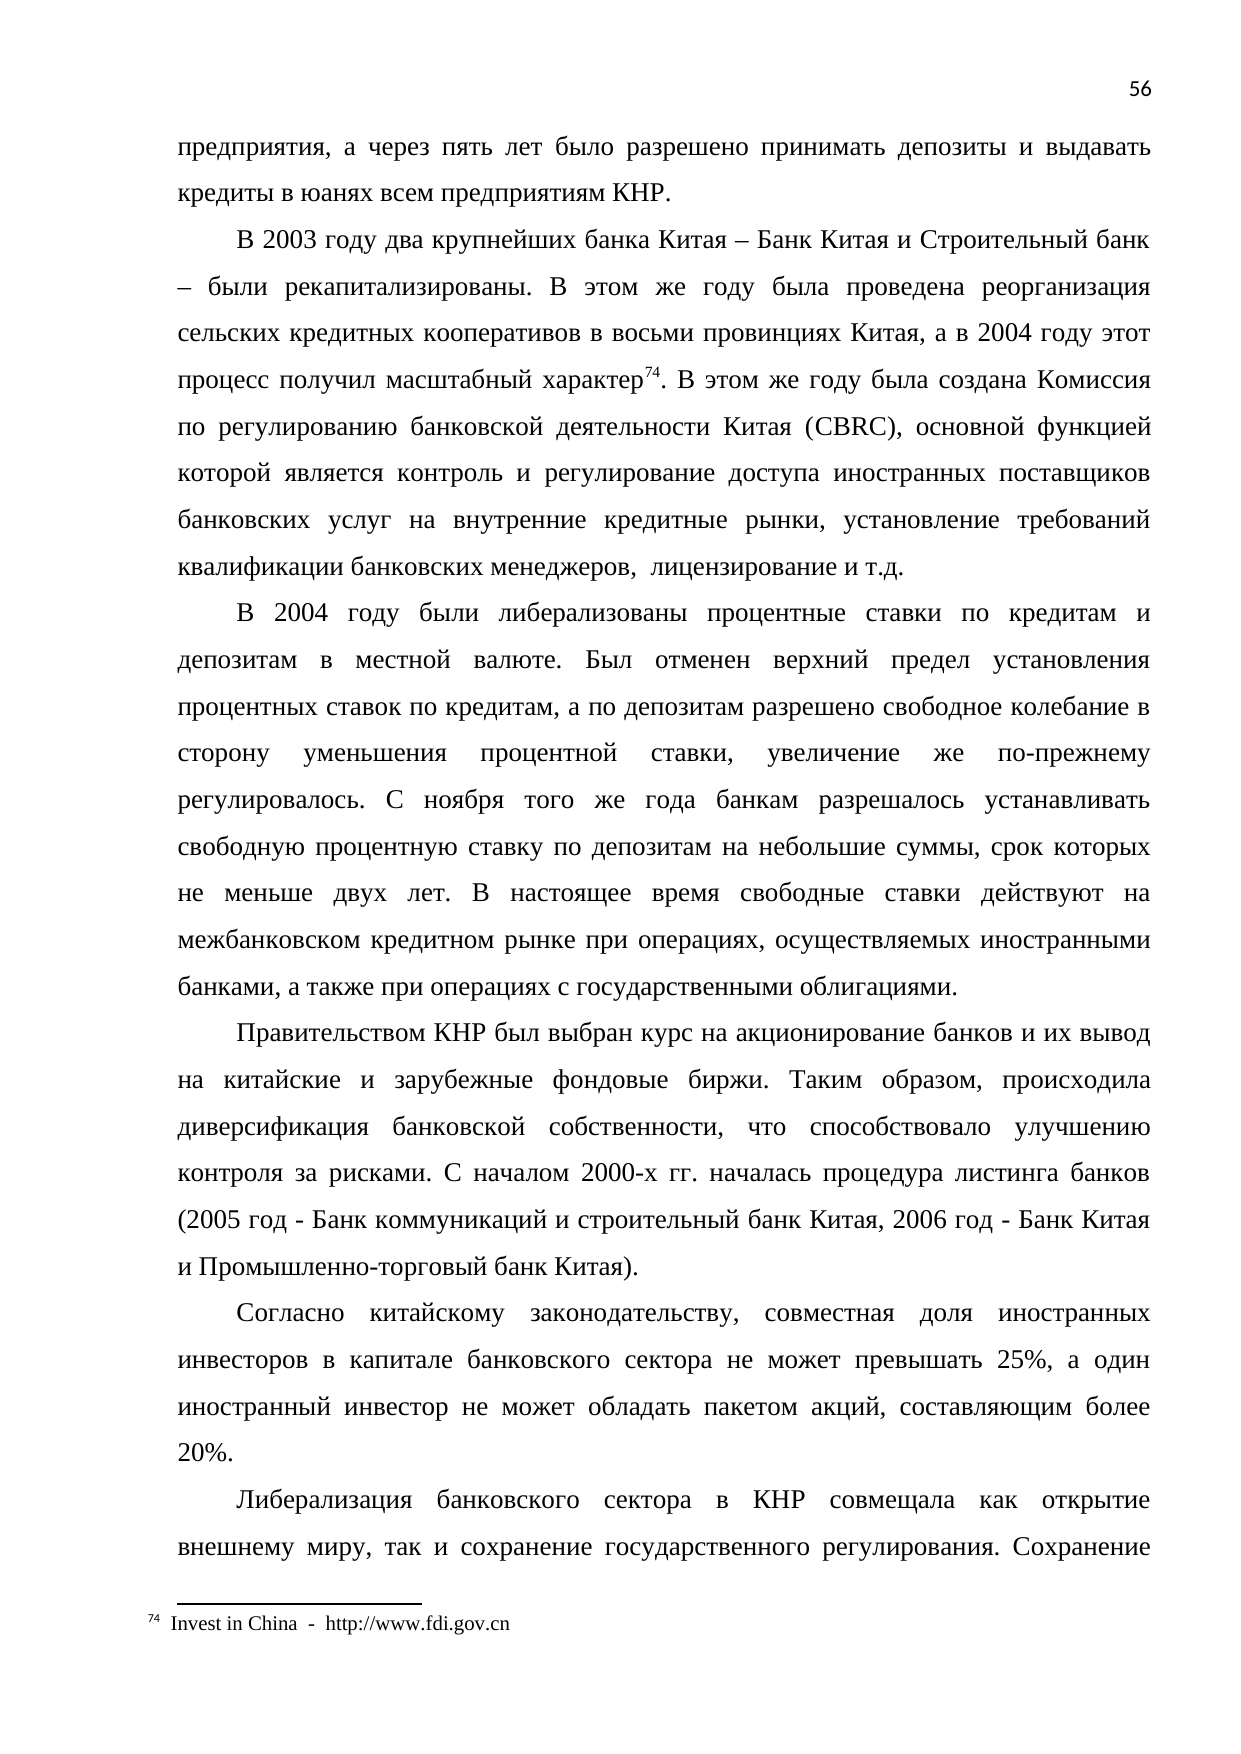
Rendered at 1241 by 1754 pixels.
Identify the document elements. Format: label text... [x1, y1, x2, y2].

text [177, 1483, 1152, 1561]
text В 2003 году два крупнейших банка Китая – Банк Китая и Строительный банк – были рекапитализированы. В этом же году была проведена реорганизация сельских кредитных кооперативов в восьми провинциях Китая, а в 2004 году этот процесс получил масштабный характер. В этом же году была создана Комиссия по регулированию банковской деятельности Китая (CBRC), основной функцией которой является контроль и регулирование доступа иностранных поставщиков банковских услуг на внутренние кредитные рынки, установление требований квалификации банковских менеджеров, лицензирование и т.д. [177, 223, 1152, 581]
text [177, 130, 1152, 208]
text В 2004 году были либерализованы процентные ставки по кредитам и депозитам в местной валюте. Был отменен верхний предел установления процентных ставок по кредитам, а по депозитам разрешено свободное колебание в сторону уменьшения процентной ставки, увеличение же по-прежнему регулировалось. С ноября того же года банкам разрешалось устанавливать свободную процентную ставку по депозитам на небольшие суммы, срок которых не меньше двух лет. В настоящее время свободные ставки действуют на межбанковском кредитном рынке при операциях, осуществляемых иностранными банками, а также при операциях с государственными облигациями. [177, 596, 1152, 1001]
text Правительством КНР был выбран курс на акционирование банков и их вывод на китайские и зарубежные фондовые биржи. Таким образом, происходила диверсификация банковской собственности, что способствовало улучшению контроля за рисками. С началом 2000-х гг. началась процедура листинга банков (2005 год - Банк коммуникаций и строительный банк Китая, 2006 год - Банк Китая и Промышленно-торговый банк Китая). [177, 1016, 1152, 1281]
text Согласно китайскому законодательству, совместная доля иностранных инвесторов в капитале банковского сектора не может превышать 25%, а один иностранный инвестор не может обладать пакетом акций, составляющим более 20%. [177, 1296, 1152, 1468]
